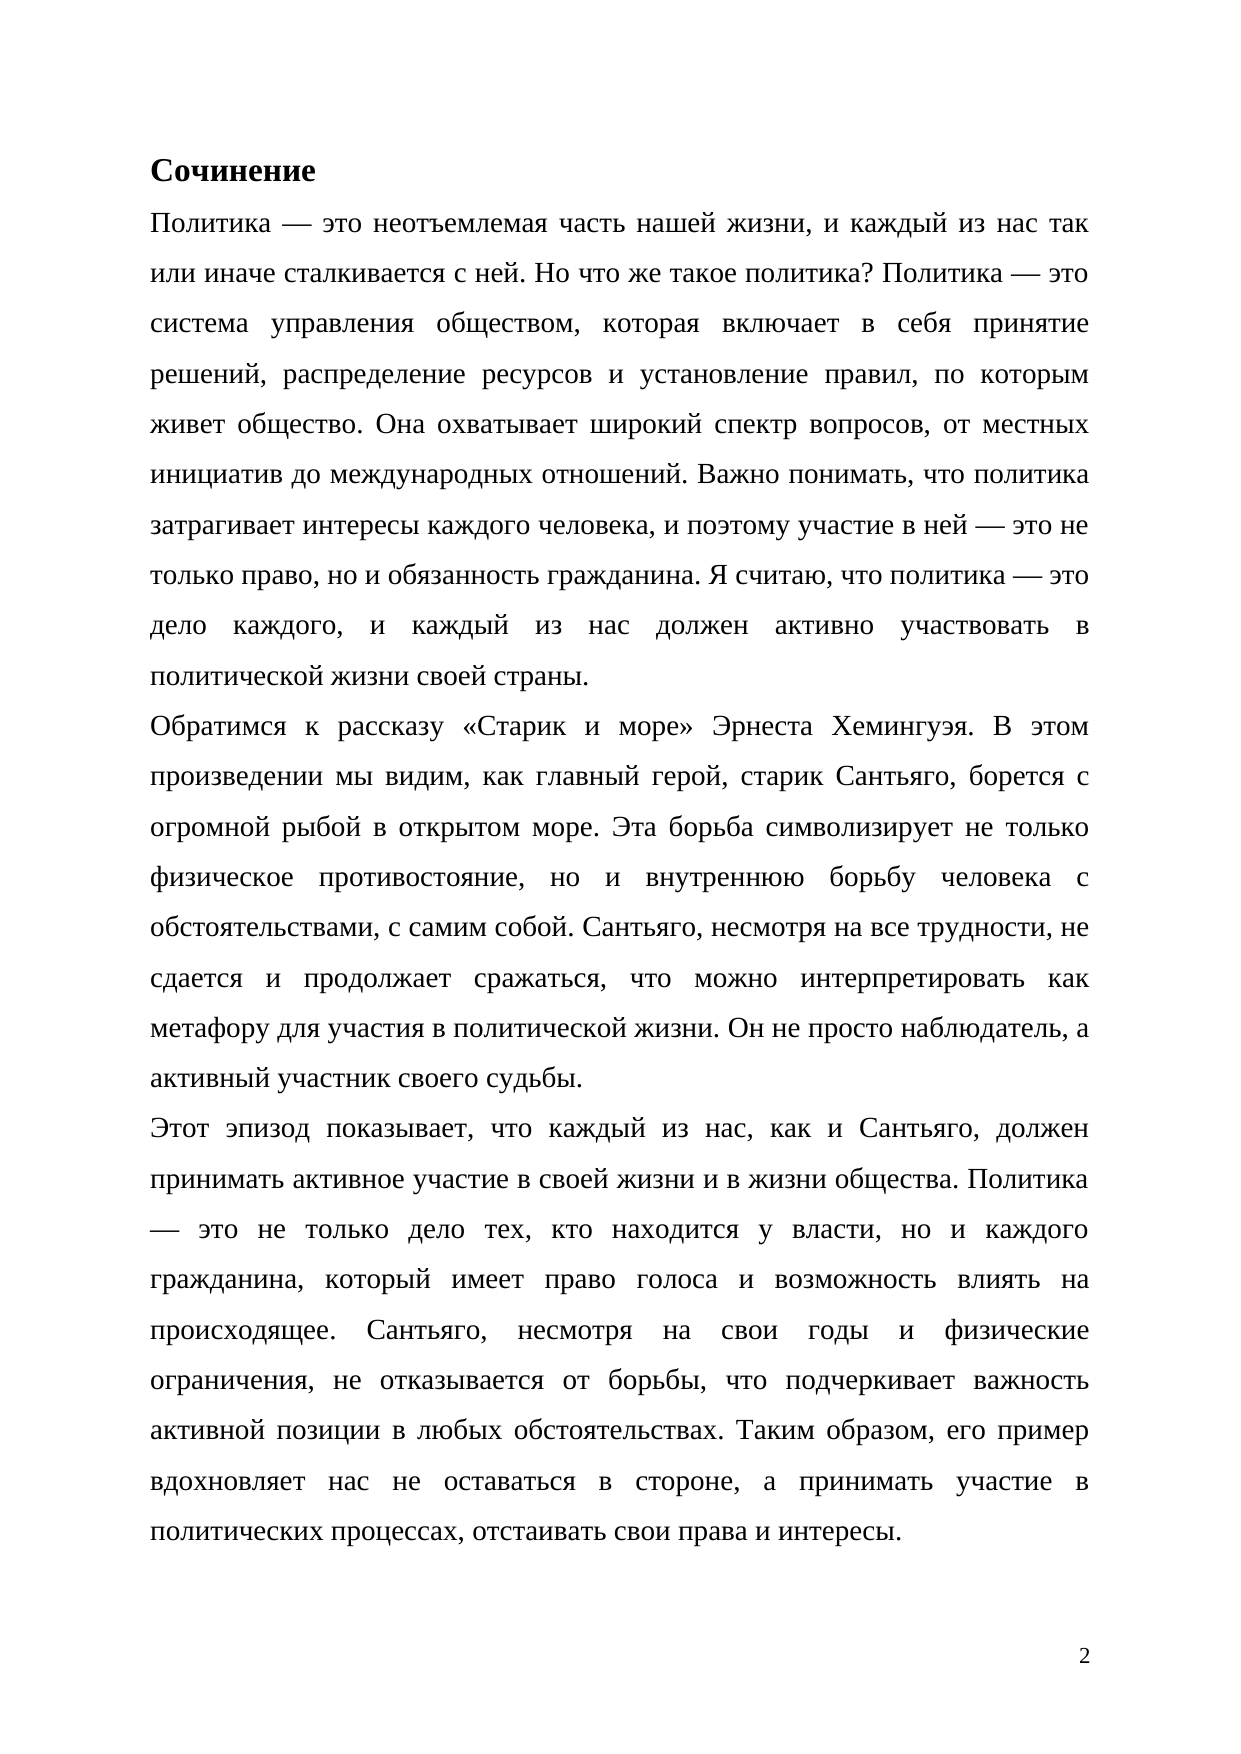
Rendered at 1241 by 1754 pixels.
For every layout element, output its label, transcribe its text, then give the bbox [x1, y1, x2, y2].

text Политика — это неотъемлемая часть нашей жизни, и каждый из нас так или иначе сталкивается с ней. Но что же такое политика? Политика — это система управления обществом, которая включает в себя принятие решений, распределение ресурсов и установление правил, по которым живет общество. Она охватывает широкий спектр вопросов, от местных инициатив до международных отношений. Важно понимать, что политика затрагивает интересы каждого человека, и поэтому участие в ней — это не только право, но и обязанность гражданина. Я считаю, что политика — это дело каждого, и каждый из нас должен активно участвовать в политической жизни своей страны. [150, 205, 1090, 691]
subtitle Сочинение [150, 150, 1090, 188]
text Этот эпизод показывает, что каждый из нас, как и Сантьяго, должен принимать активное участие в своей жизни и в жизни общества. Политика — это не только дело тех, кто находится у власти, но и каждого гражданина, который имеет право голоса и возможность влиять на происходящее. Сантьяго, несмотря на свои годы и физические ограничения, не отказывается от борьбы, что подчеркивает важность активной позиции в любых обстоятельствах. Таким образом, его пример вдохновляет нас не оставаться в стороне, а принимать участие в политических процессах, отстаивать свои права и интересы. [150, 1111, 1090, 1547]
text Обратимся к рассказу «Старик и море» Эрнеста Хемингуэя. В этом произведении мы видим, как главный герой, старик Сантьяго, борется с огромной рыбой в открытом море. Эта борьба символизирует не только физическое противостояние, но и внутреннюю борьбу человека с обстоятельствами, с самим собой. Сантьяго, несмотря на все трудности, не сдается и продолжает сражаться, что можно интерпретировать как метафору для участия в политической жизни. Он не просто наблюдатель, а активный участник своего судьбы. [150, 708, 1090, 1094]
